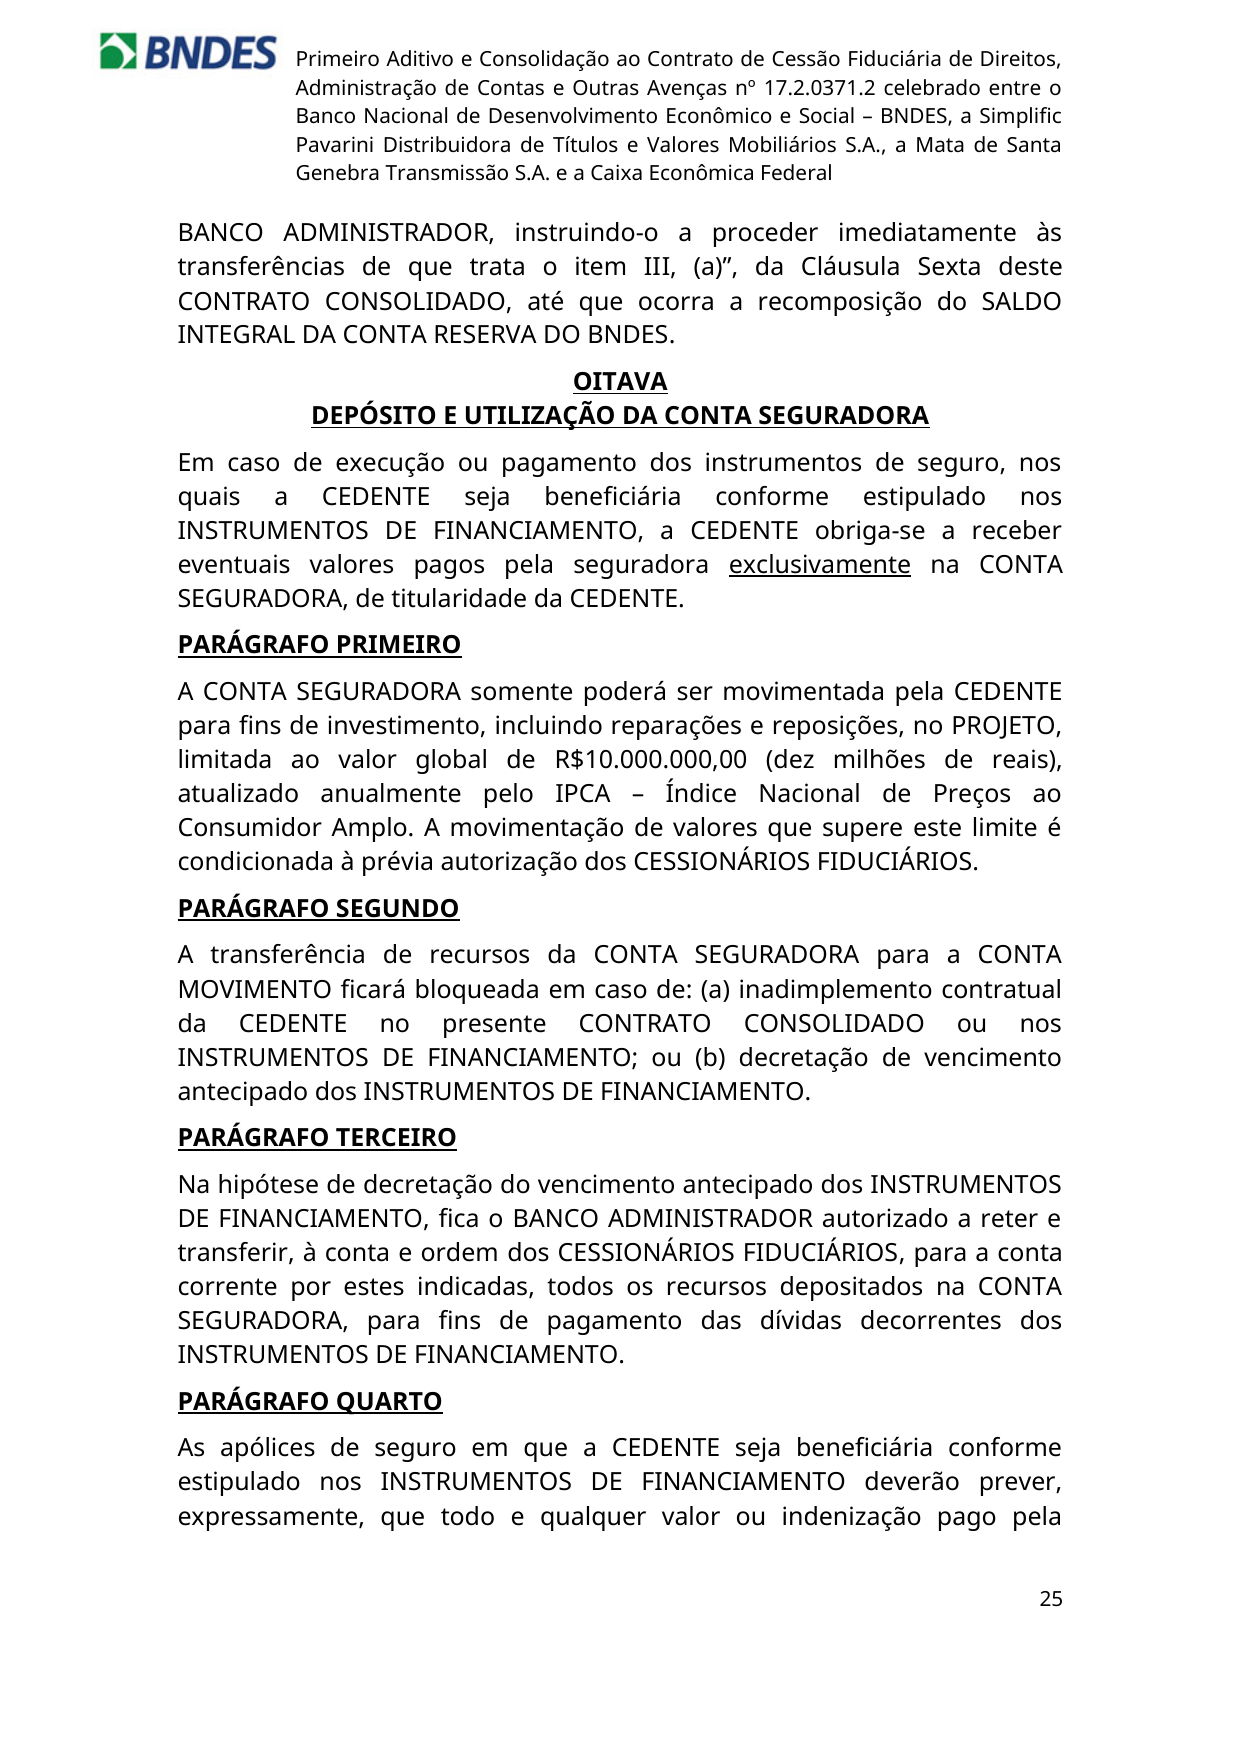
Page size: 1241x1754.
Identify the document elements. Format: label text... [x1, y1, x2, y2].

text A transferência de recursos da CONTA SEGURADORA para a CONTA MOVIMENTO ficará bloqueada em caso de: (a) inadimplemento contratual da CEDENTE no presente CONTRATO CONSOLIDADO ou nos INSTRUMENTOS DE FINANCIAMENTO; ou (b) decretação de vencimento antecipado dos INSTRUMENTOS DE FINANCIAMENTO. [177, 937, 1063, 1107]
picture [90, 28, 286, 81]
text A CONTA SEGURADORA somente poderá ser movimentada pela CEDENTE para fins de investimento, incluindo reparações e reposições, no PROJETO, limitada ao valor global de R$10.000.000,00 (dez milhões de reais), atualizado anualmente pelo IPCA – Índice Nacional de Preços ao Consumidor Amplo. A movimentação de valores que supere este limite é condicionada à prévia autorização dos CESSIONÁRIOS FIDUCIÁRIOS. [177, 674, 1063, 878]
text Em caso de execução ou pagamento dos instrumentos de seguro, nos quais a CEDENTE seja beneficiária conforme estipulado nos INSTRUMENTOS DE FINANCIAMENTO, a CEDENTE obriga-se a receber eventuais valores pagos pela seguradora exclusivamente na CONTA SEGURADORA, de titularidade da CEDENTE. [177, 444, 1063, 615]
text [177, 1430, 1063, 1532]
text PARÁGRAFO TERCEIRO [177, 1120, 1063, 1154]
text PARÁGRAFO QUARTO [177, 1383, 1063, 1417]
text Na hipótese de decretação do vencimento antecipado dos INSTRUMENTOS DE FINANCIAMENTO, fica o BANCO ADMINISTRADOR autorizado a reter e transferir, à conta e ordem dos CESSIONÁRIOS FIDUCIÁRIOS, para a conta corrente por estes indicadas, todos os recursos depositados na CONTA SEGURADORA, para fins de pagamento das dívidas decorrentes dos INSTRUMENTOS DE FINANCIAMENTO. [177, 1167, 1063, 1371]
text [177, 215, 1063, 351]
text PARÁGRAFO PRIMEIRO [177, 627, 1063, 661]
text PARÁGRAFO SEGUNDO [177, 891, 1063, 925]
subtitle OITAVA DEPÓSITO E UTILIZAÇÃO DA CONTA SEGURADORA [177, 364, 1063, 432]
